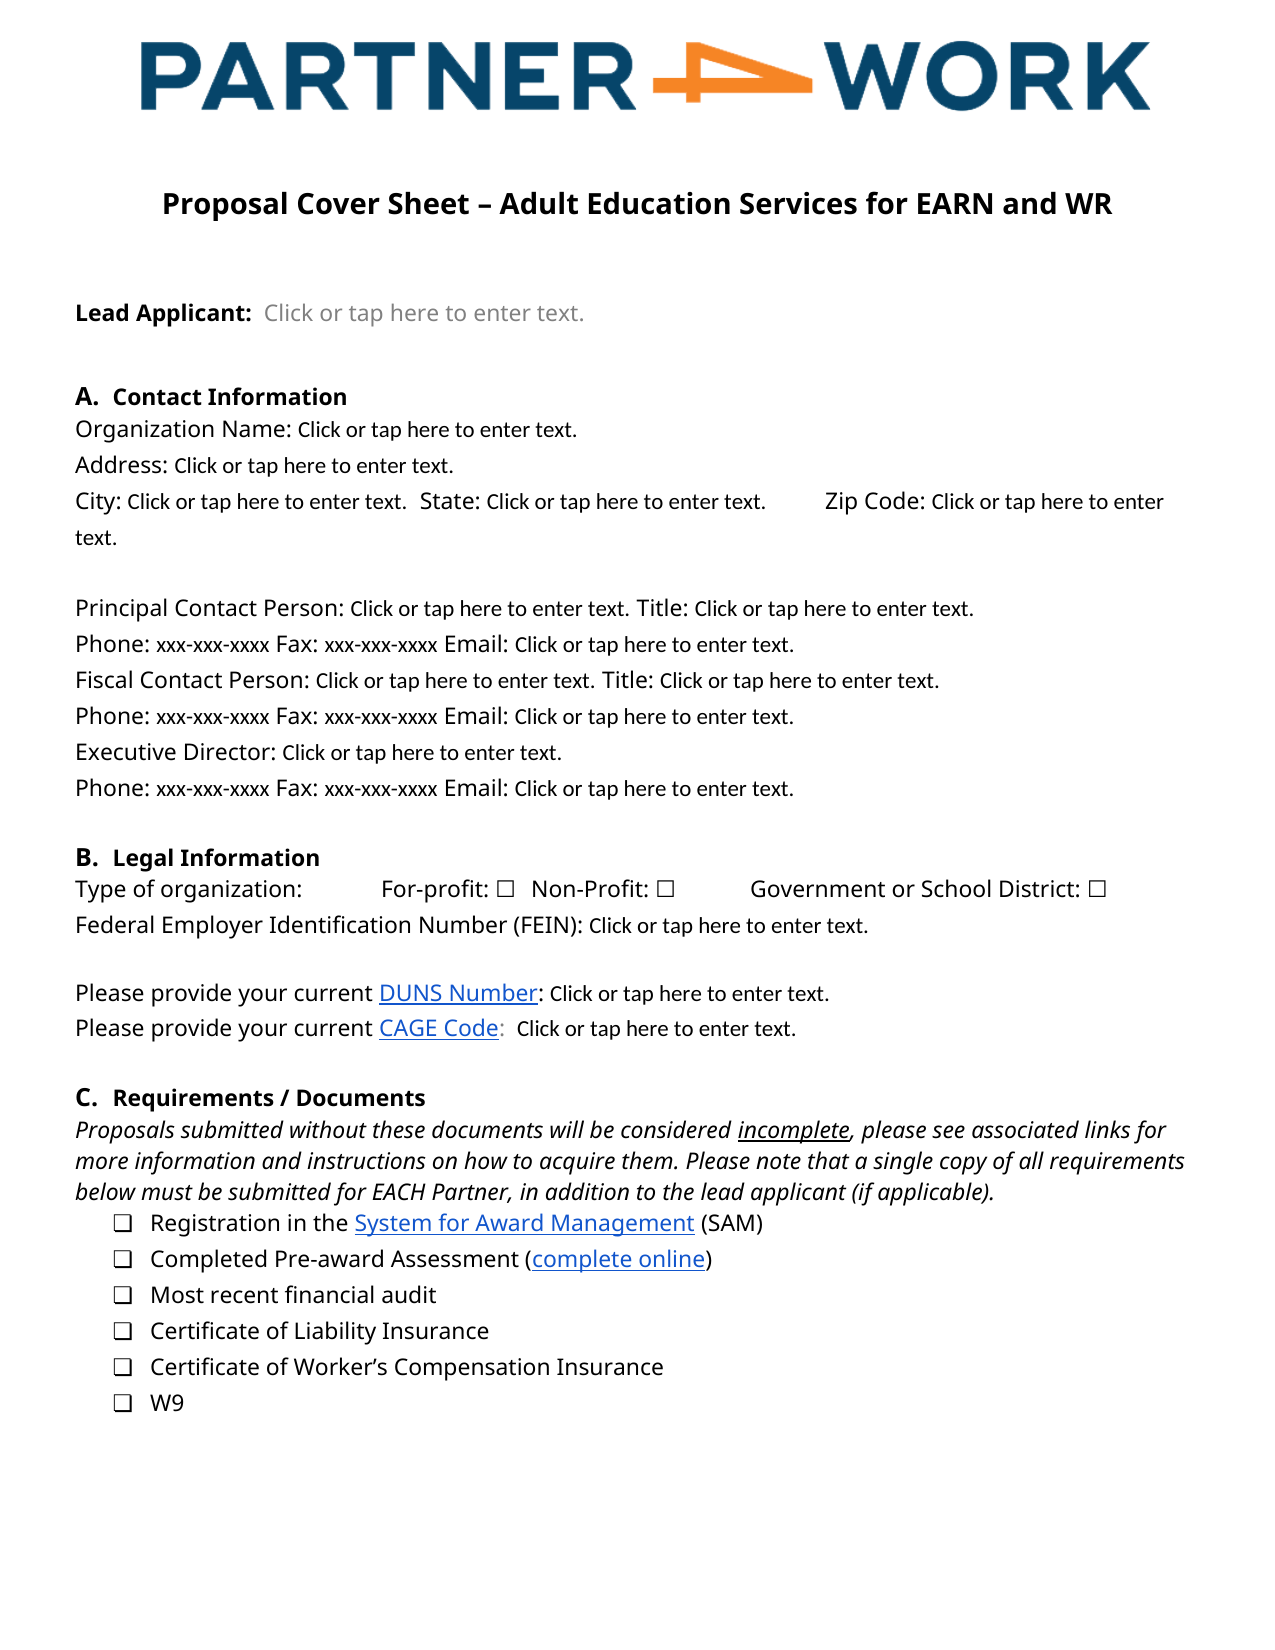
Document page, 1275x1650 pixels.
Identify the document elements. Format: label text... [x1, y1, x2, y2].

text Executive Director: [75, 736, 1200, 767]
text Fiscal Contact Person: Title: [75, 664, 1200, 696]
text Phone: Fax: Email: [75, 700, 1200, 731]
list Requirements / Documents [75, 1079, 1200, 1114]
subtitle Proposal Cover Sheet – Adult Education Services for EARN and WR [75, 183, 1200, 223]
text Please provide your current CAGE Code: [75, 1012, 1200, 1044]
text Address: [75, 449, 1200, 480]
text Federal Employer Identification Number (FEIN): [75, 909, 1200, 941]
text Type of organization: For-profit: Non-Profit: Government or School District: [75, 873, 1200, 904]
list Completed Pre-award Assessment (complete online) [112, 1243, 1200, 1274]
picture [75, 0, 1200, 127]
text City: State: Zip Code: [75, 484, 1200, 552]
text Please provide your current DUNS Number: [75, 976, 1200, 1008]
list Certificate of Worker’s Compensation Insurance [112, 1351, 1200, 1382]
text Phone: Fax: Email: [75, 772, 1200, 803]
text Principal Contact Person: Title: [75, 592, 1200, 624]
list Most recent financial audit [112, 1279, 1200, 1311]
text Phone: Fax: Email: [75, 628, 1200, 659]
list W9 [112, 1387, 1200, 1418]
text Lead Applicant: [75, 297, 1200, 328]
list Legal Information [75, 839, 1200, 873]
list Contact Information [75, 379, 1200, 413]
list Registration in the System for Award Management (SAM) [112, 1207, 1200, 1239]
list Certificate of Liability Insurance [112, 1315, 1200, 1346]
text Proposals submitted without these documents will be considered incomplete, please see associated links for more information and instructions on how to acquire them. Please note that a single copy of all requirements below must be submitted for EACH Partner, in addition to the lead applicant (if applicable). [75, 1114, 1200, 1207]
text Organization Name: [75, 413, 1200, 444]
